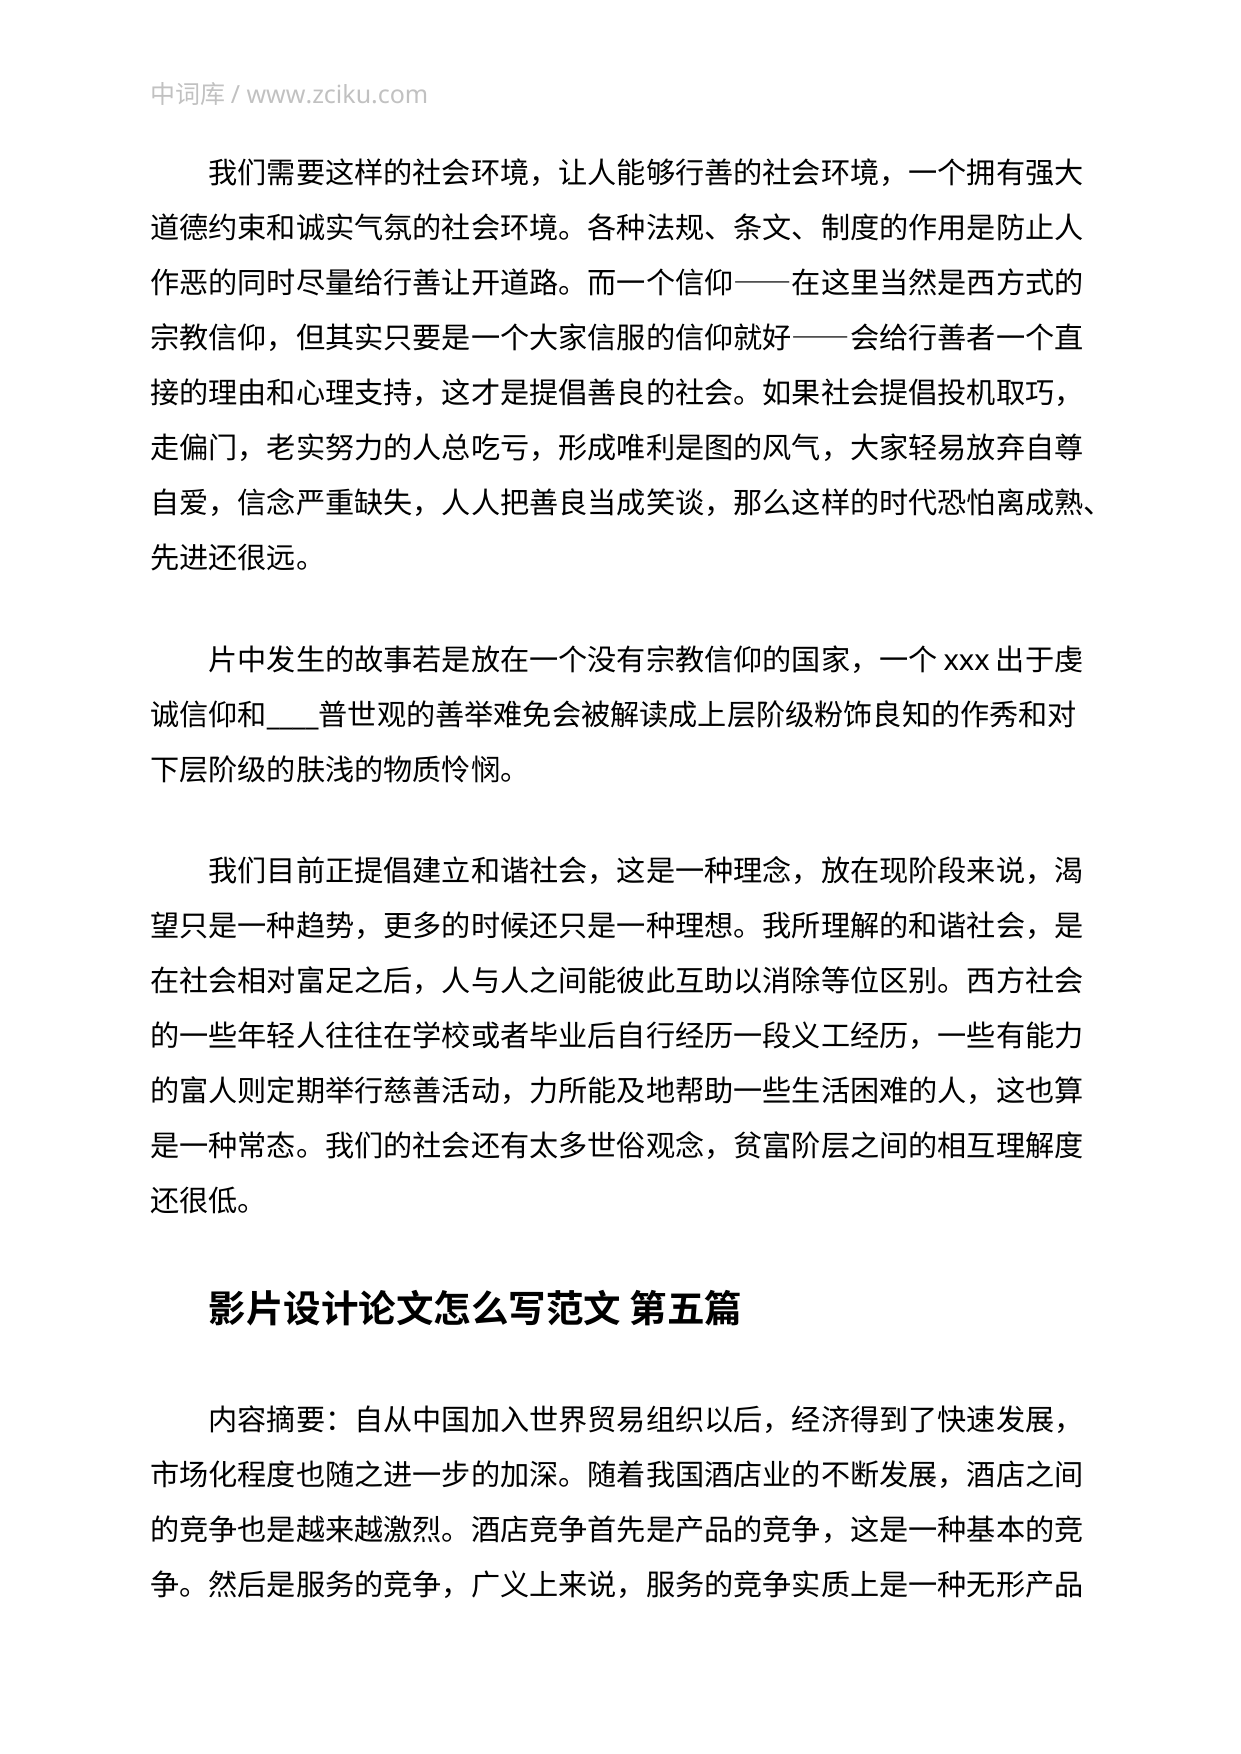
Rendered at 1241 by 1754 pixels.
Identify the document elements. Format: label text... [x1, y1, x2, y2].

text 影片设计论文怎么写范文 第五篇 [150, 1279, 1090, 1333]
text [150, 1396, 1090, 1603]
text 我们目前正提倡建立和谐社会，这是一种理念，放在现阶段来说，渴望只是一种趋势，更多的时候还只是一种理想。我所理解的和谐社会，是在社会相对富足之后，人与人之间能彼此互助以消除等位区别。西方社会的一些年轻人往往在学校或者毕业后自行经历一段义工经历，一些有能力的富人则定期举行慈善活动，力所能及地帮助一些生活困难的人，这也算是一种常态。我们的社会还有太多世俗观念，贫富阶层之间的相互理解度还很低。 [150, 848, 1090, 1219]
text 片中发生的故事若是放在一个没有宗教信仰的国家，一个xxx出于虔诚信仰和____普世观的善举难免会被解读成上层阶级粉饰良知的作秀和对下层阶级的肤浅的物质怜悯。 [150, 636, 1090, 788]
text 我们需要这样的社会环境，让人能够行善的社会环境，一个拥有强大道德约束和诚实气氛的社会环境。各种法规、条文、制度的作用是防止人作恶的同时尽量给行善让开道路。而一个信仰――在这里当然是西方式的宗教信仰，但其实只要是一个大家信服的信仰就好――会给行善者一个直接的理由和心理支持，这才是提倡善良的社会。如果社会提倡投机取巧，走偏门，老实努力的人总吃亏，形成唯利是图的风气，大家轻易放弃自尊自爱，信念严重缺失，人人把善良当成笑谈，那么这样的时代恐怕离成熟、先进还很远。 [150, 150, 1090, 577]
